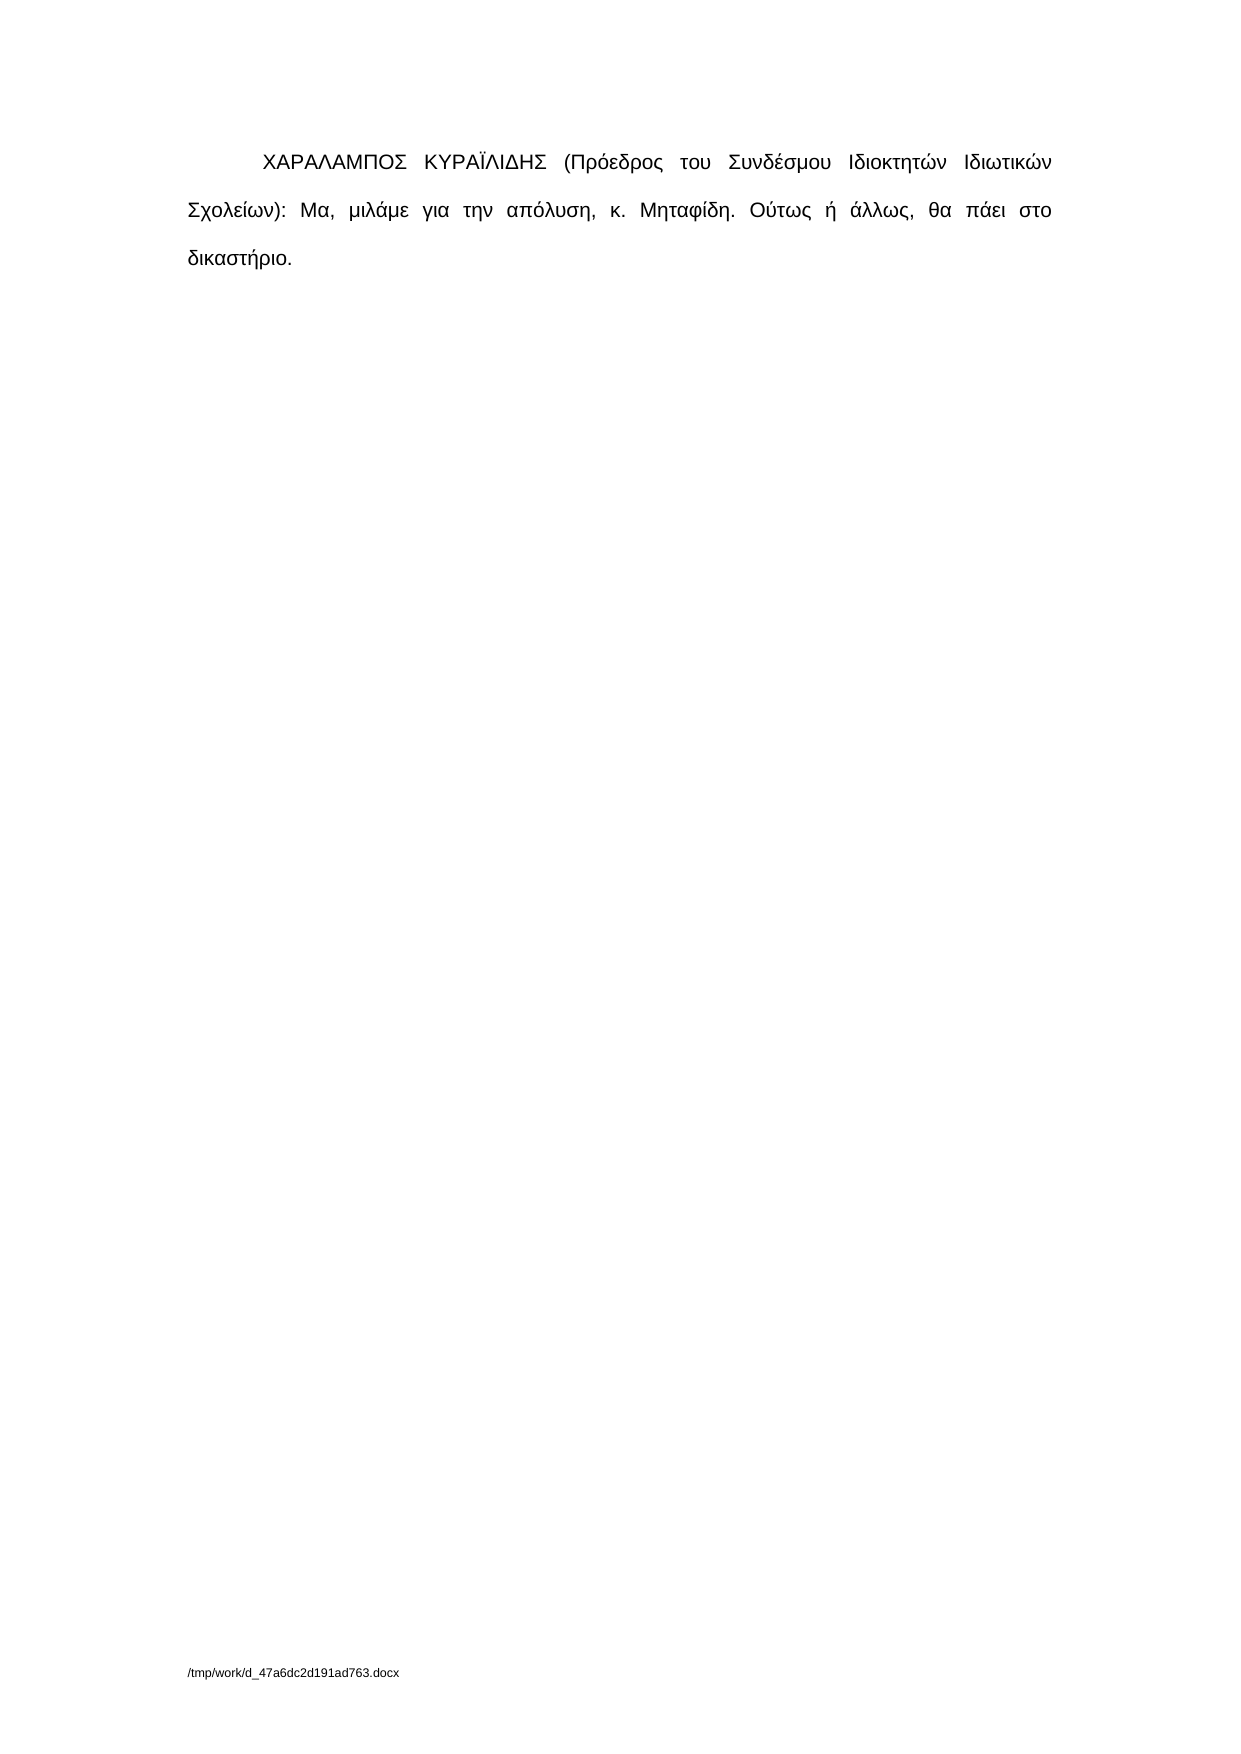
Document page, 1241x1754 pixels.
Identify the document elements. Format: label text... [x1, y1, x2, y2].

text ΧΑΡΑΛΑΜΠΟΣ ΚΥΡΑΪΛΙΔΗΣ (Πρόεδρος του Συνδέσμου Ιδιοκτητών Ιδιωτικών Σχολείων): Μα, μιλάμε για την απόλυση, κ. Μηταφίδη. Ούτως ή άλλως, θα πάει στο δικαστήριο. [187, 150, 1053, 270]
